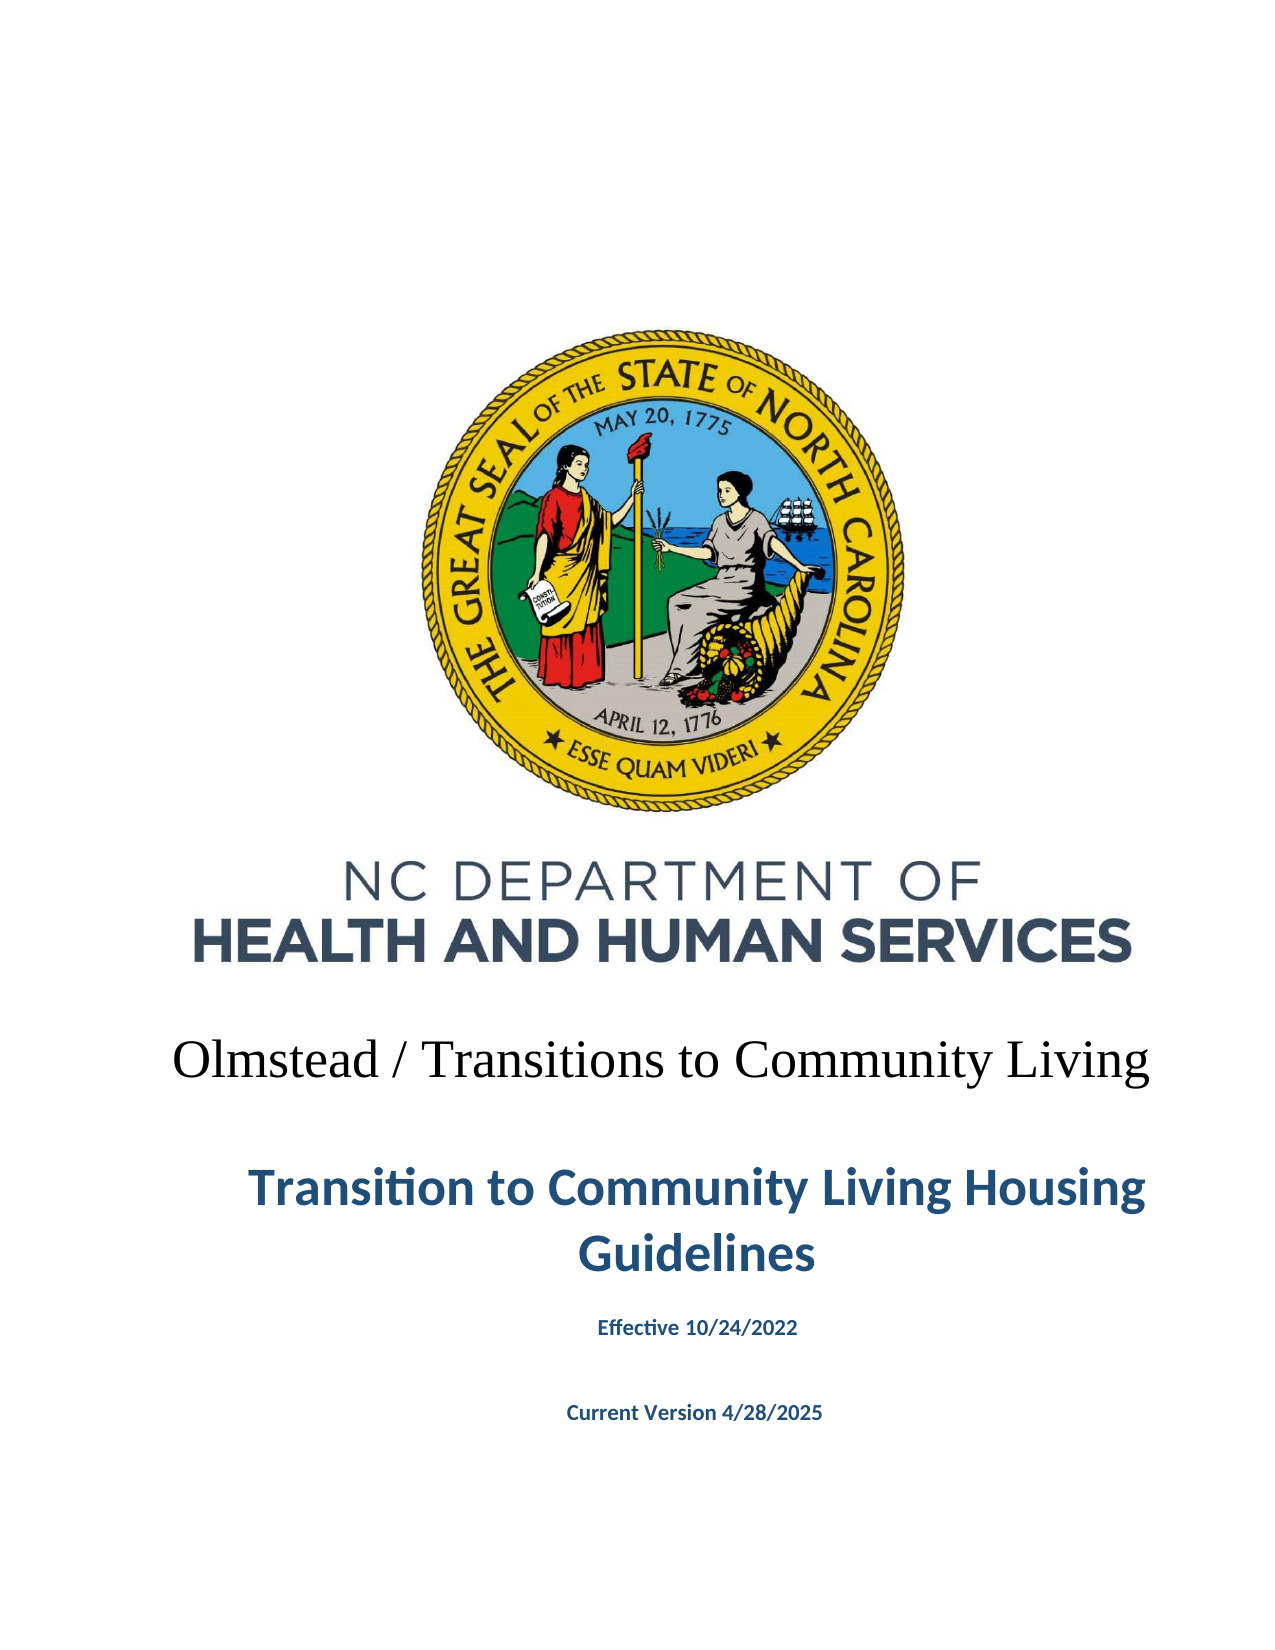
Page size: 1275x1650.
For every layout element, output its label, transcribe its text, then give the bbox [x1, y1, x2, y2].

text Effective 10/24/2022 [127, 1313, 1196, 1341]
text Current Version 4/28/2025 [127, 1398, 1196, 1426]
title Transition to Community Living Housing Guidelines [199, 1153, 1196, 1285]
picture [193, 326, 1137, 965]
text Olmstead / Transitions to Community Living [127, 1027, 1196, 1089]
